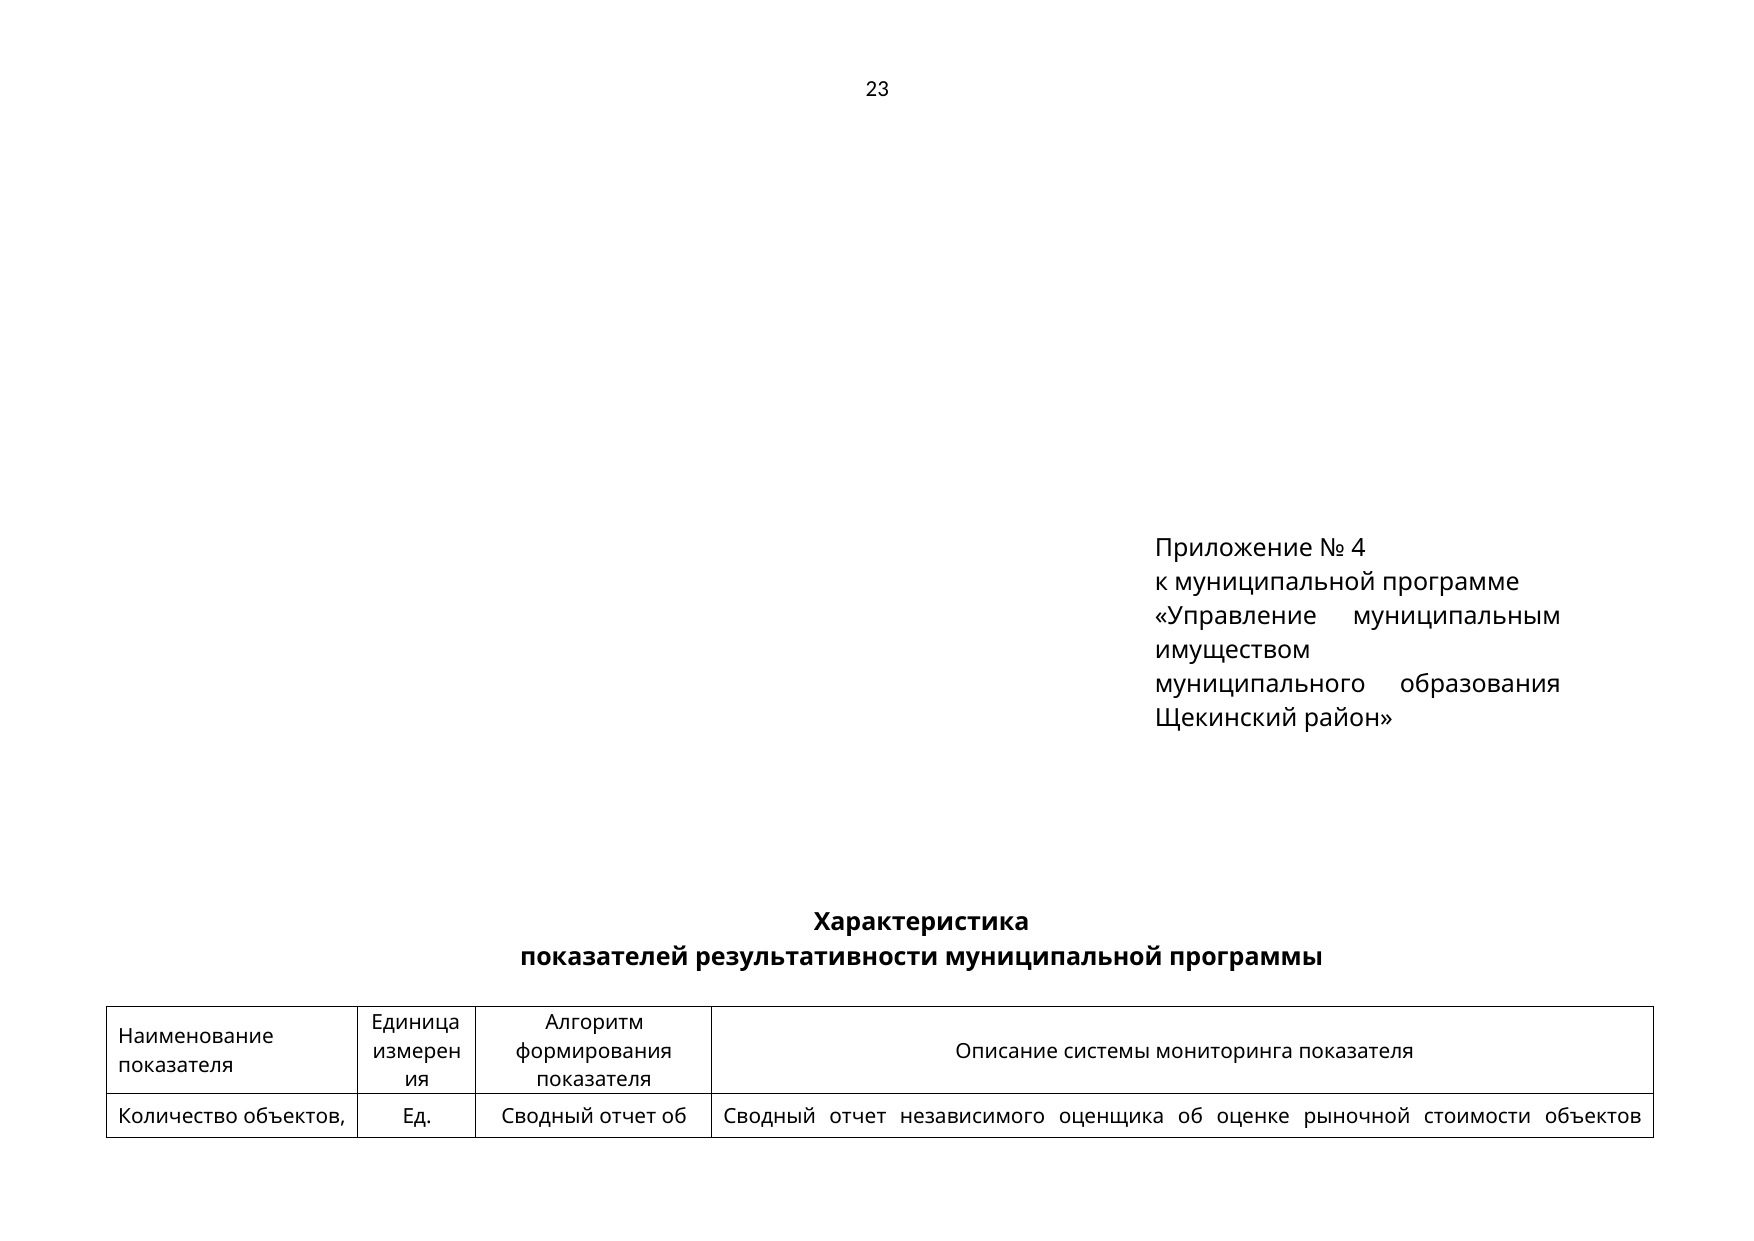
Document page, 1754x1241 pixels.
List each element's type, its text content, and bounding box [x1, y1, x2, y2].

table_header [1108, 529, 1624, 734]
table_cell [712, 1094, 1653, 1137]
table_header Наименование показателя [107, 1007, 357, 1093]
text Характеристика [118, 904, 1636, 938]
table_header Описание системы мониторинга показателя [712, 1007, 1653, 1093]
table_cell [476, 1094, 711, 1137]
table_cell Ед. [358, 1094, 475, 1137]
text показателей результативности муниципальной программы [118, 938, 1636, 972]
table_header Единица измерения [358, 1007, 475, 1093]
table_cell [107, 1094, 357, 1137]
table_header Алгоритм формирования показателя [476, 1007, 711, 1093]
